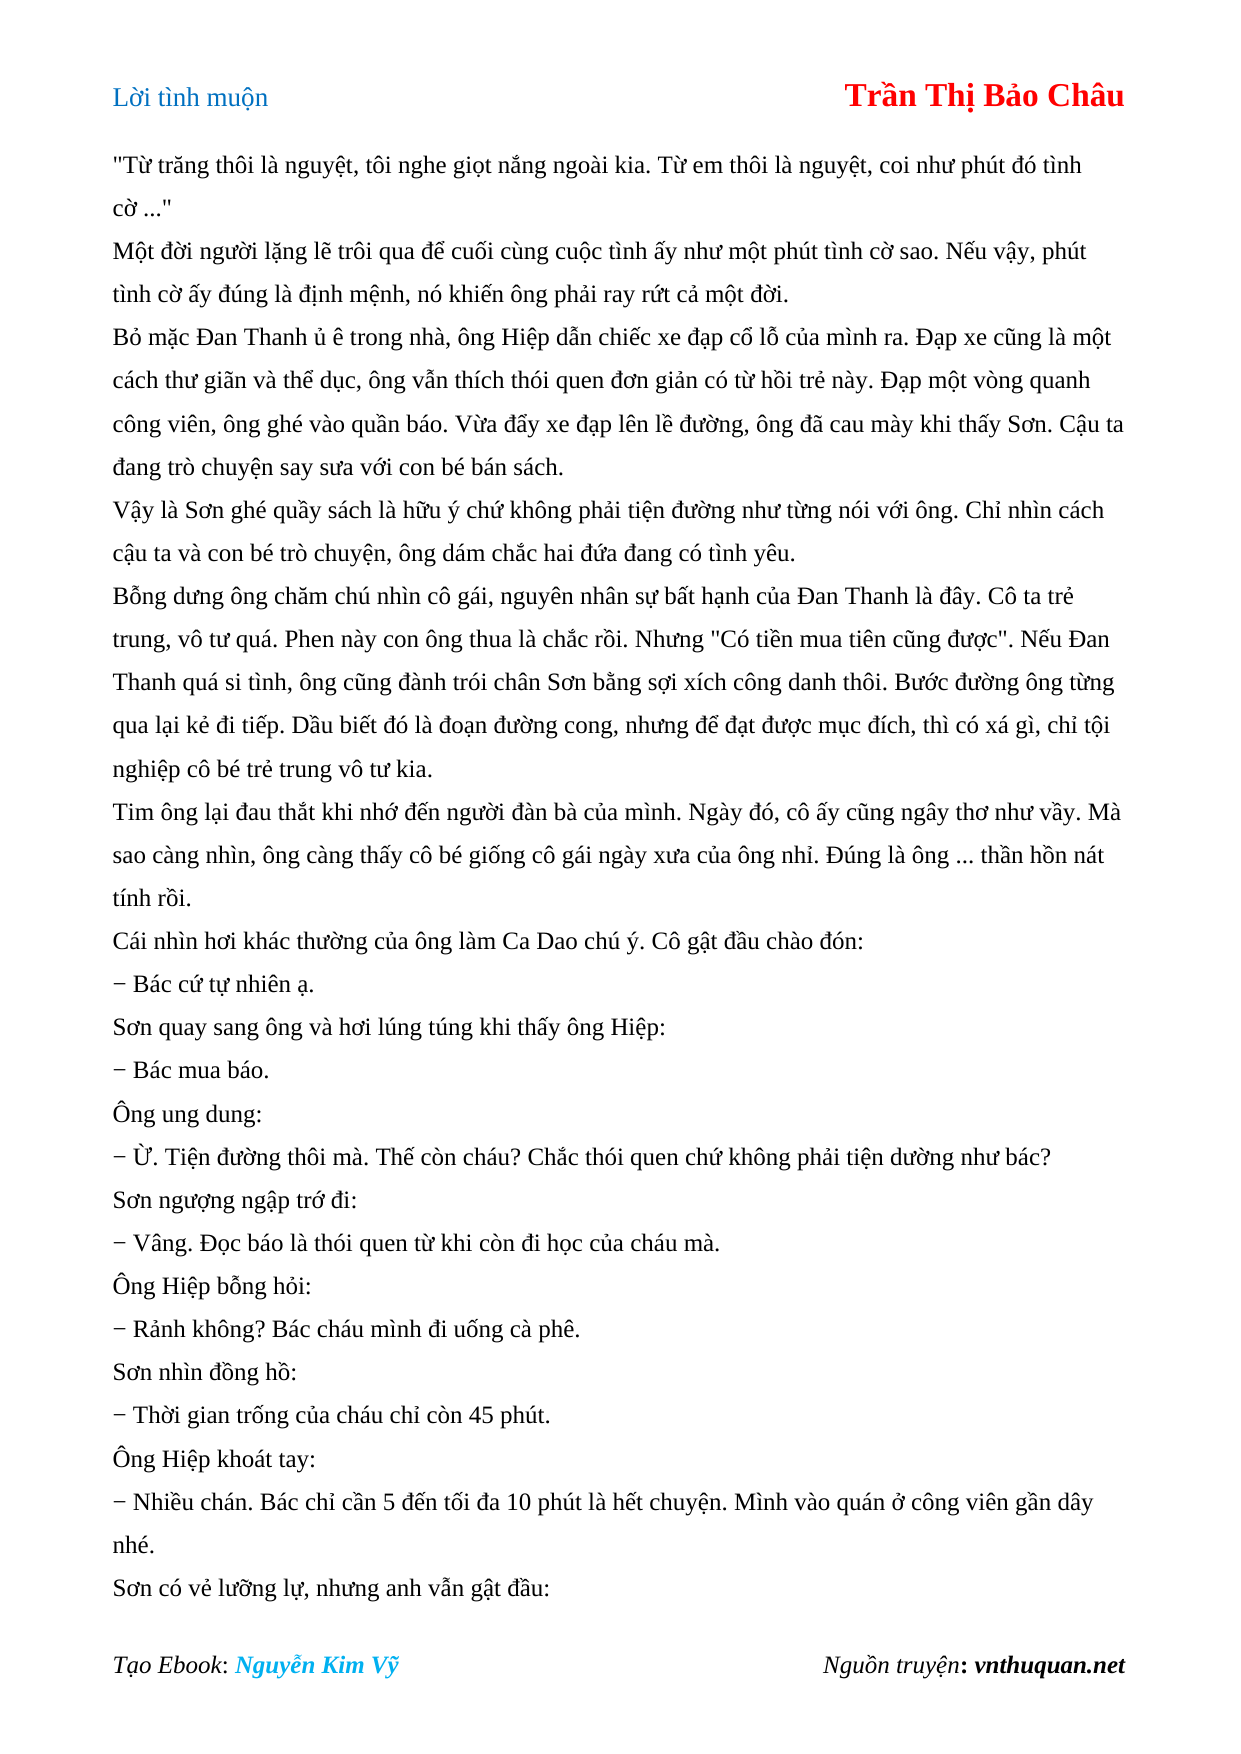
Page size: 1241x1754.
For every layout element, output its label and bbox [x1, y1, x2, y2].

text [112, 150, 1128, 1602]
